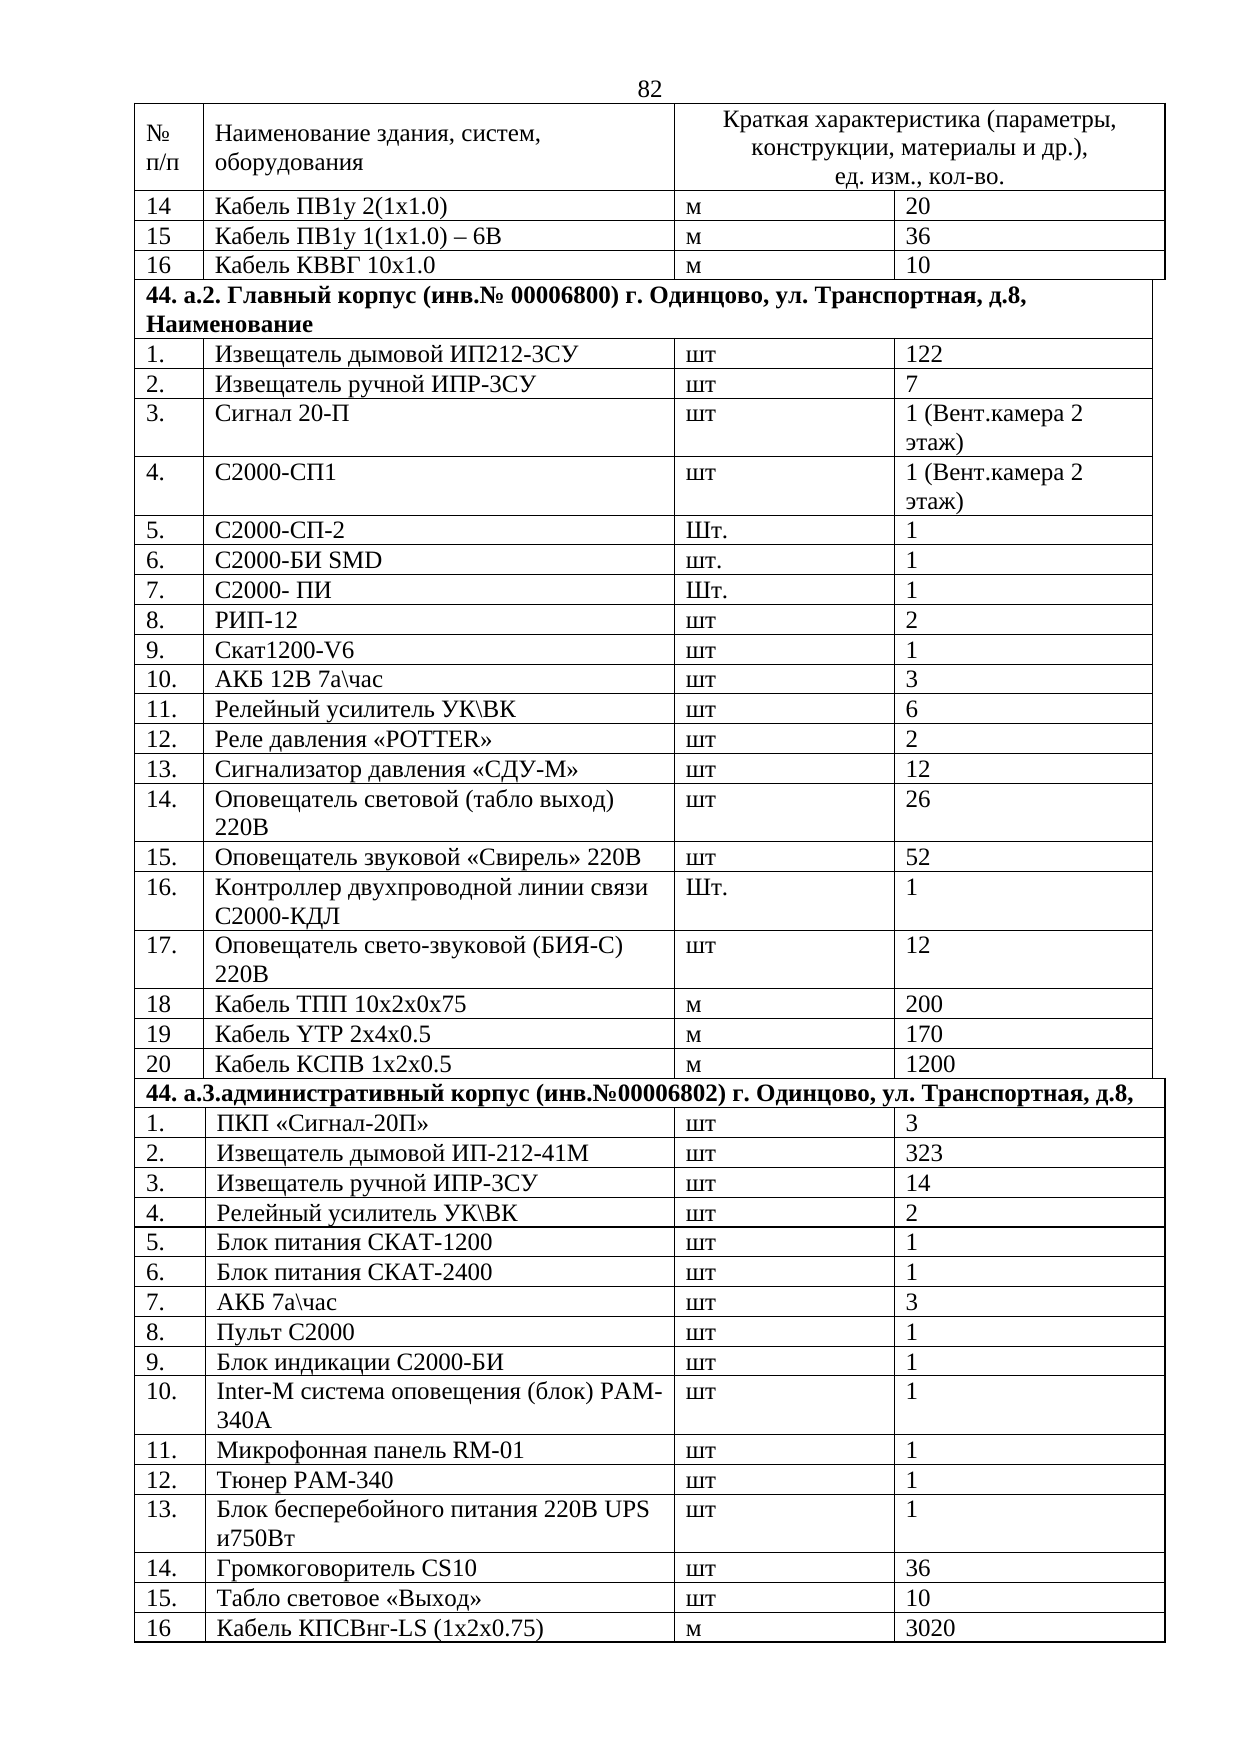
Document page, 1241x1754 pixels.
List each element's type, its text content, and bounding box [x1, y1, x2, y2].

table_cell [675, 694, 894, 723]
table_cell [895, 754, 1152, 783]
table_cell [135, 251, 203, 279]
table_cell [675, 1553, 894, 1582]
table_header Краткая характеристика (параметры, конструкции, материалы и др.), ед. изм., кол-во. [675, 104, 1164, 190]
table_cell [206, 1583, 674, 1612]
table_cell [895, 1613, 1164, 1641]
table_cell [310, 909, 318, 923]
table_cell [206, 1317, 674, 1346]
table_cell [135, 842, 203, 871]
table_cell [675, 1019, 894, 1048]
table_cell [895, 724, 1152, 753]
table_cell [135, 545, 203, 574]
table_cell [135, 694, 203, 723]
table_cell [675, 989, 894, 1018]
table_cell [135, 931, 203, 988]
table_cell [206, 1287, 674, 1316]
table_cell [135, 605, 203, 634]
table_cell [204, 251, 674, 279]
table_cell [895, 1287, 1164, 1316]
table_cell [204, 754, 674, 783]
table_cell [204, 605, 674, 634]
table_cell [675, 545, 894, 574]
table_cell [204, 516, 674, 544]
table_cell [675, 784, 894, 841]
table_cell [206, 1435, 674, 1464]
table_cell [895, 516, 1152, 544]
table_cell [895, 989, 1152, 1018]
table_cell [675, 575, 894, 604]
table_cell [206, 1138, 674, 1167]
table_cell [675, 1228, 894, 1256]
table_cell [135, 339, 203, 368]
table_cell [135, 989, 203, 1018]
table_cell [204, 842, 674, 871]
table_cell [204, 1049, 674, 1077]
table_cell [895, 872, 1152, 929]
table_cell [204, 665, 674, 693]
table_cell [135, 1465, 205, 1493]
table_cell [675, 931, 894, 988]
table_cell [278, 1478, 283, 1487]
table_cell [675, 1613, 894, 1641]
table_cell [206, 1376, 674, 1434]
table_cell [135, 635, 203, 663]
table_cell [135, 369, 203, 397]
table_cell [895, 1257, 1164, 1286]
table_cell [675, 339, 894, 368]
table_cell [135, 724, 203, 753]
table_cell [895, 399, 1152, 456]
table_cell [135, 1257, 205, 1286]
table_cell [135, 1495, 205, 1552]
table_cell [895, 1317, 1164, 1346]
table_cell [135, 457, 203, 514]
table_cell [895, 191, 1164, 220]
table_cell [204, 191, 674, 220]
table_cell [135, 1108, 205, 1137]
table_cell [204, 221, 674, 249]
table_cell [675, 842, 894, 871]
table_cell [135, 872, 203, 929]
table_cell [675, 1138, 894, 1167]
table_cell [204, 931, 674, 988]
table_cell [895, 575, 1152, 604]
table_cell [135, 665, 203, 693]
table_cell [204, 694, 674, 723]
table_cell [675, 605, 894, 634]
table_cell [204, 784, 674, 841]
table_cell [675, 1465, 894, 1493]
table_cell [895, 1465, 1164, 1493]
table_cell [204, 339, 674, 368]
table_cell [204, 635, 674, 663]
table_header Наименование здания, систем, оборудования [204, 104, 674, 190]
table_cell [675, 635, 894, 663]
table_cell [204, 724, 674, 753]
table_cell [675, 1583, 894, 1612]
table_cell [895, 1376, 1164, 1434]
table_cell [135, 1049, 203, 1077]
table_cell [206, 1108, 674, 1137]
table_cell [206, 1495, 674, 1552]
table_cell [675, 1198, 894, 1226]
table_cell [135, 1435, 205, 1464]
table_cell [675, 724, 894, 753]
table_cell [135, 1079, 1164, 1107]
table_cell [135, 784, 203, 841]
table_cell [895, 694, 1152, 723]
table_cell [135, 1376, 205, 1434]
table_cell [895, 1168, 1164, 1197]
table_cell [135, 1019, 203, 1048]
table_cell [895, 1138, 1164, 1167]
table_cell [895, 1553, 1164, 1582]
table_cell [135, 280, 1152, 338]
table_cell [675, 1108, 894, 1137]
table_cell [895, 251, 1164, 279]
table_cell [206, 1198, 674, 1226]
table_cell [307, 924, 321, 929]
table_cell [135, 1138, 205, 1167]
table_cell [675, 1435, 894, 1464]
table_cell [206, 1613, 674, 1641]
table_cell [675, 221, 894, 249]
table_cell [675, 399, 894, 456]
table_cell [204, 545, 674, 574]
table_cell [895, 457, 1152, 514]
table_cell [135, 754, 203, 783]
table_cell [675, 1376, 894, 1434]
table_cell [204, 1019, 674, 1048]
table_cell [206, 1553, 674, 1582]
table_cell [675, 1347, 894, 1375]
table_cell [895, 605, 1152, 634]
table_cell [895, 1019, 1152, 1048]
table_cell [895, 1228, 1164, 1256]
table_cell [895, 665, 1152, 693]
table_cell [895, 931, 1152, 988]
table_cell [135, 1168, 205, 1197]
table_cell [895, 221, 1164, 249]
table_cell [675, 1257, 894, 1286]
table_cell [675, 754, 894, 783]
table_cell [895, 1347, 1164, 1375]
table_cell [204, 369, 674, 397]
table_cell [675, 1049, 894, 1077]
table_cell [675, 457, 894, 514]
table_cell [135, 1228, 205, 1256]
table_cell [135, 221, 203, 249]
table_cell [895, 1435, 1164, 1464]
table_header № п/п [135, 104, 203, 190]
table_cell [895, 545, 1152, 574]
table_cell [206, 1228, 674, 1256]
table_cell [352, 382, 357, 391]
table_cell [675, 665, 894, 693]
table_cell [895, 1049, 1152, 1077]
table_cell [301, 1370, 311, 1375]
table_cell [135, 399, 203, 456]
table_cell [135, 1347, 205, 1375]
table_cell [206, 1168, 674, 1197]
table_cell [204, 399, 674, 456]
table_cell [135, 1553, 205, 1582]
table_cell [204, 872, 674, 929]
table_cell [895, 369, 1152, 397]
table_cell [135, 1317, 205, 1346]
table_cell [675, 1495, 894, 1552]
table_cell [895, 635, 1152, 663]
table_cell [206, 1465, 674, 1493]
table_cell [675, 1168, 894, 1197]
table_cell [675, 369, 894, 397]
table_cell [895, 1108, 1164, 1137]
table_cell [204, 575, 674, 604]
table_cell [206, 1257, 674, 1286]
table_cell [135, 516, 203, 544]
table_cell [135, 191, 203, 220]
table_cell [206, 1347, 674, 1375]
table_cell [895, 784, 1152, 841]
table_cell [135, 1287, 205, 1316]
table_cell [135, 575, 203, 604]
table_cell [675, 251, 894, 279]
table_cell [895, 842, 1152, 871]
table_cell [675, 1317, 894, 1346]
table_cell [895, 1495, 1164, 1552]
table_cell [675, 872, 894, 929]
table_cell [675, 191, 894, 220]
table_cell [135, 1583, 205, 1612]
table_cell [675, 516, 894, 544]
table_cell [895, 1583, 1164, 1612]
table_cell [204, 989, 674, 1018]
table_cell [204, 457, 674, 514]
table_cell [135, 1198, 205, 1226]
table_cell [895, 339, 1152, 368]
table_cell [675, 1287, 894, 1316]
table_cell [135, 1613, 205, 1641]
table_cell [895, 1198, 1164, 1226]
